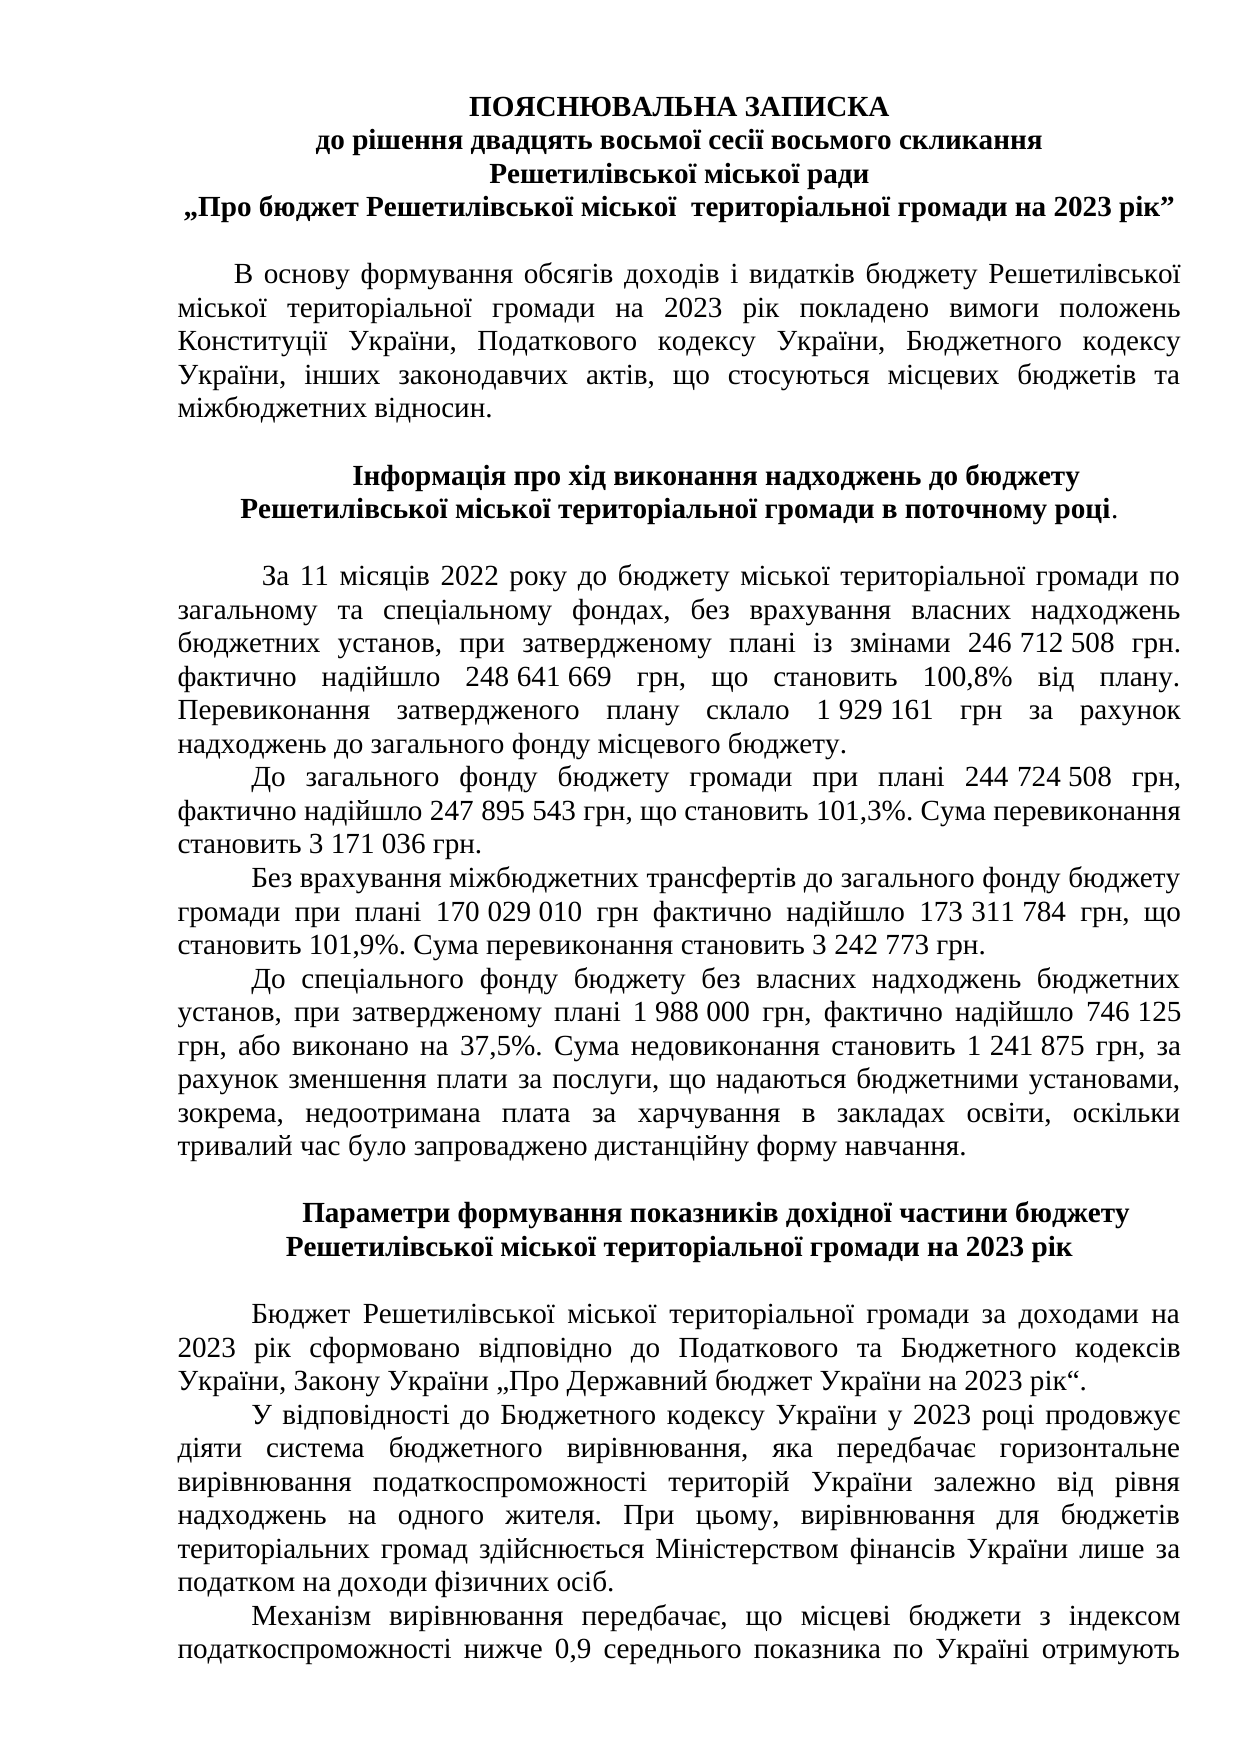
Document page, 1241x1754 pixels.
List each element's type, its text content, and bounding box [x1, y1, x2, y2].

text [177, 1598, 1181, 1665]
text Параметри формування показників дохідної частини бюджету Решетилівської міської територіальної громади на 2023 рік [177, 1196, 1181, 1263]
text За 11 місяців 2022 року до бюджету міської територіальної громади по загальному та спеціальному фондах, без врахування власних надходжень бюджетних установ, при затвердженому плані із змінами 246 712 508 грн. фактично надійшло 248 641 669 грн, що становить 100,8% від плану. Перевиконання затвердженого плану склало 1 929 161 грн за рахунок надходжень до загального фонду місцевого бюджету. [177, 558, 1181, 759]
text До загального фонду бюджету громади при плані 244 724 508 грн, фактично надійшло 247 895 543 грн, що становить 101,3%. Сума перевиконання становить 3 171 036 грн. [177, 759, 1181, 860]
text До спеціального фонду бюджету без власних надходжень бюджетних установ, при затвердженому плані 1 988 000 грн, фактично надійшло 746 125 грн, або виконано на 37,5%. Сума недовиконання становить 1 241 875 грн, за рахунок зменшення плати за послуги, що надаються бюджетними установами, зокрема, недоотримана плата за харчування в закладах освіти, оскільки тривалий час було запроваджено дистанційну форму навчання. [177, 961, 1181, 1162]
text Бюджет Решетилівської міської територіальної громади за доходами на 2023 рік сформовано відповідно до Податкового та Бюджетного кодексів України, Закону України „Про Державний бюджет України на 2023 рік“. [177, 1296, 1181, 1397]
text У відповідності до Бюджетного кодексу України у 2023 році продовжує діяти система бюджетного вирівнювання, яка передбачає горизонтальне вирівнювання податкоспроможності територій України залежно від рівня надходжень на одного жителя. При цьому, вирівнювання для бюджетів територіальних громад здійснюється Міністерством фінансів України лише за податком на доходи фізичних осіб. [177, 1397, 1181, 1598]
text „Про бюджет Решетилівської міської територіальної громади на 2023 рік” [177, 189, 1181, 223]
text до рішення двадцять восьмої сесії восьмого скликання [177, 122, 1181, 156]
text ПОЯСНЮВАЛЬНА ЗАПИСКА [177, 89, 1181, 122]
text В основу формування обсягів доходів і видатків бюджету Решетилівської міської територіальної громади на 2023 рік покладено вимоги положень Конституції України, Податкового кодексу України, Бюджетного кодексу України, інших законодавчих актів, що стосуються місцевих бюджетів та міжбюджетних відносин. [177, 256, 1181, 424]
text Інформація про хід виконання надходжень до бюджету Решетилівської міської територіальної громади в поточному році. [177, 458, 1181, 525]
text Решетилівської міської ради [177, 156, 1181, 189]
text Без врахування міжбюджетних трансфертів до загального фонду бюджету громади при плані 170 029 010 грн фактично надійшло 173 311 784 грн, що становить 101,9%. Сума перевиконання становить 3 242 773 грн. [177, 860, 1181, 961]
